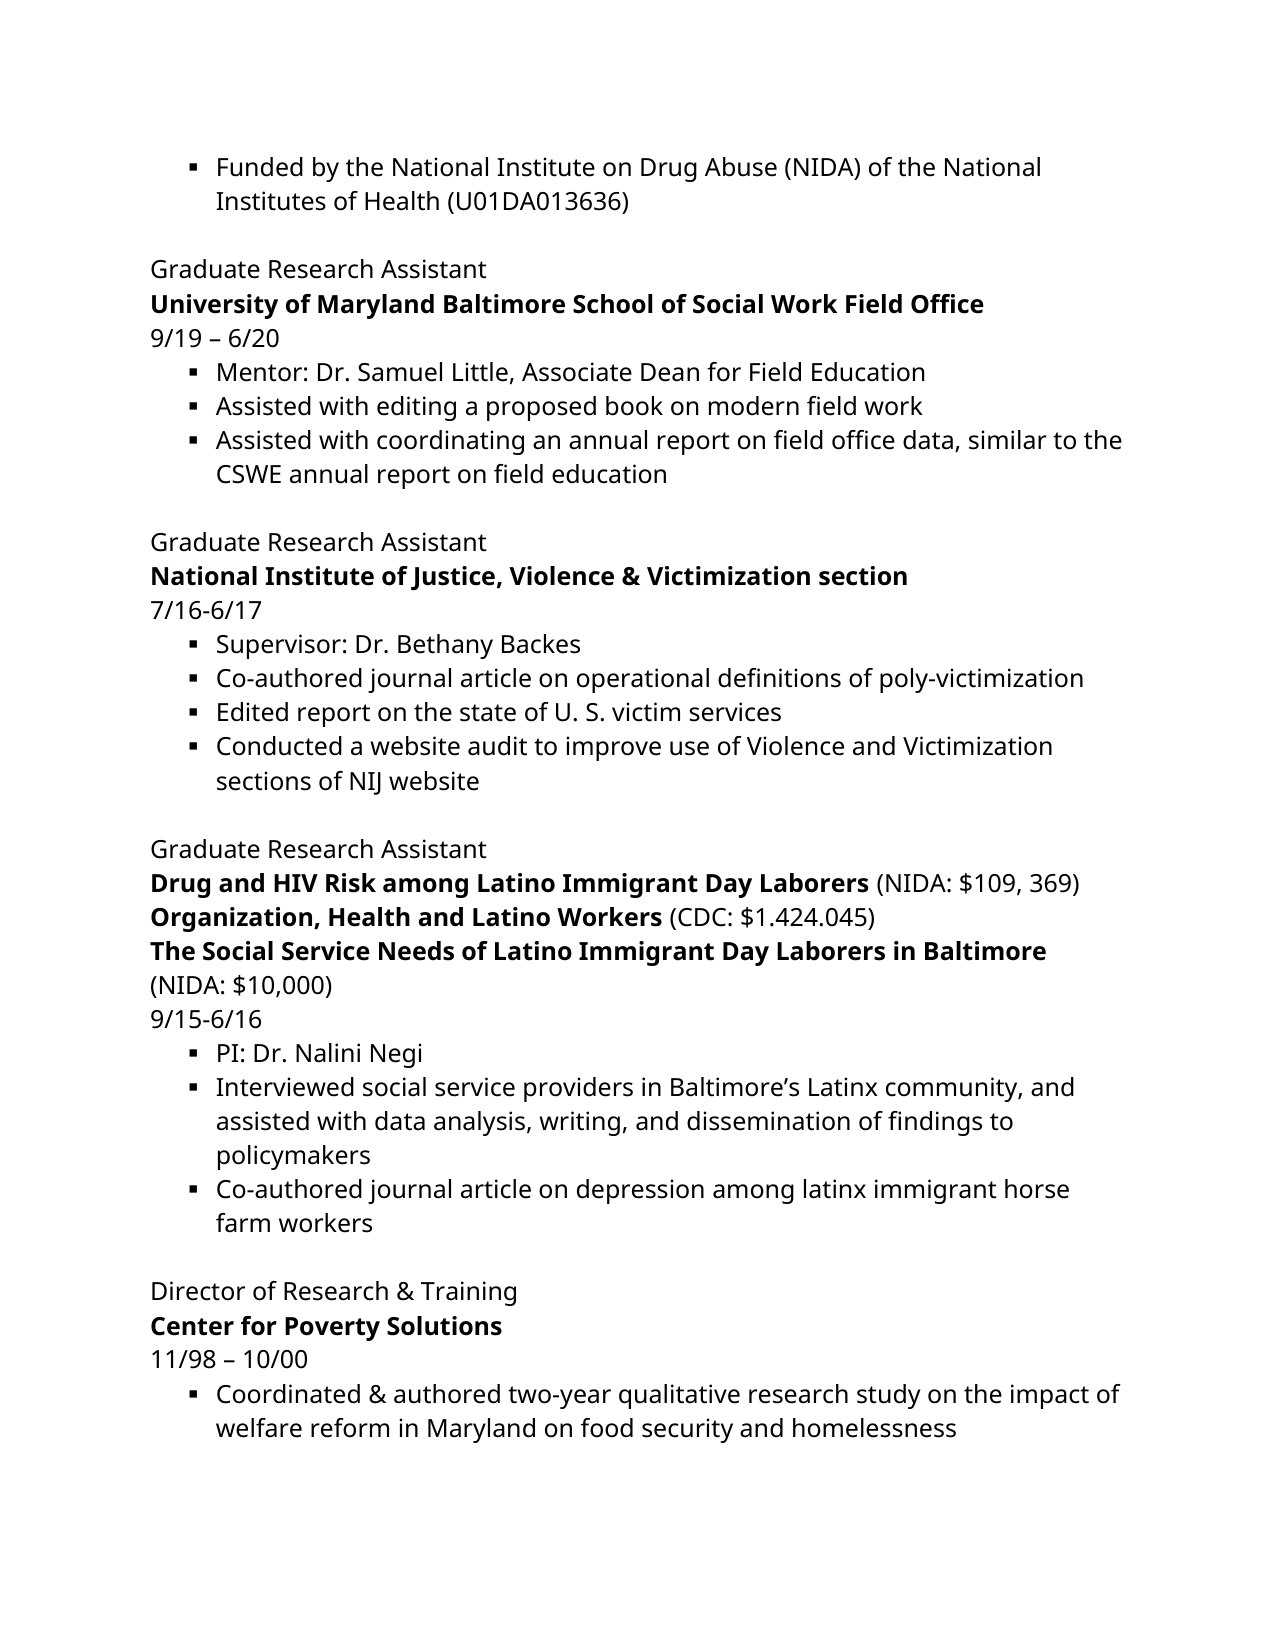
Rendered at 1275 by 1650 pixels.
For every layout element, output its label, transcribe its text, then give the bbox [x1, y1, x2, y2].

text 9/15-6/16 [150, 1002, 1125, 1036]
list Mentor: Dr. Samuel Little, Associate Dean for Field Education [187, 354, 1125, 388]
text Organization, Health and Latino Workers (CDC: $1.424.045) [150, 899, 1125, 933]
list Co-authored journal article on operational definitions of poly-victimization [187, 661, 1125, 695]
text Center for Poverty Solutions [150, 1308, 1125, 1342]
list PI: Dr. Nalini Negi [187, 1036, 1125, 1070]
text 9/19 – 6/20 [150, 320, 1125, 354]
list Assisted with coordinating an annual report on field office data, similar to the CSWE annual report on field education [187, 422, 1125, 491]
list Edited report on the state of U. S. victim services [187, 695, 1125, 729]
list Conducted a website audit to improve use of Violence and Victimization sections of NIJ website [187, 729, 1125, 797]
text Graduate Research Assistant [150, 831, 1125, 865]
list Funded by the National Institute on Drug Abuse (NIDA) of the National Institutes of Health (U01DA013636) [187, 150, 1125, 218]
list Co-authored journal article on depression among latinx immigrant horse farm workers [187, 1172, 1125, 1240]
text Graduate Research Assistant [150, 525, 1125, 559]
list Coordinated & authored two-year qualitative research study on the impact of welfare reform in Maryland on food security and homelessness [187, 1376, 1125, 1444]
text National Institute of Justice, Violence & Victimization section [150, 559, 1125, 593]
text 11/98 – 10/00 [150, 1342, 1125, 1376]
list Assisted with editing a proposed book on modern field work [187, 388, 1125, 422]
text 7/16-6/17 [150, 593, 1125, 627]
text Graduate Research Assistant [150, 252, 1125, 286]
text University of Maryland Baltimore School of Social Work Field Office [150, 286, 1125, 320]
list Supervisor: Dr. Bethany Backes [187, 627, 1125, 661]
text The Social Service Needs of Latino Immigrant Day Laborers in Baltimore (NIDA: $10,000) [150, 933, 1125, 1002]
list Interviewed social service providers in Baltimore’s Latinx community, and assisted with data analysis, writing, and dissemination of findings to policymakers [187, 1070, 1125, 1172]
text Director of Research & Training [150, 1274, 1125, 1308]
text Drug and HIV Risk among Latino Immigrant Day Laborers (NIDA: $109, 369) [150, 865, 1125, 899]
